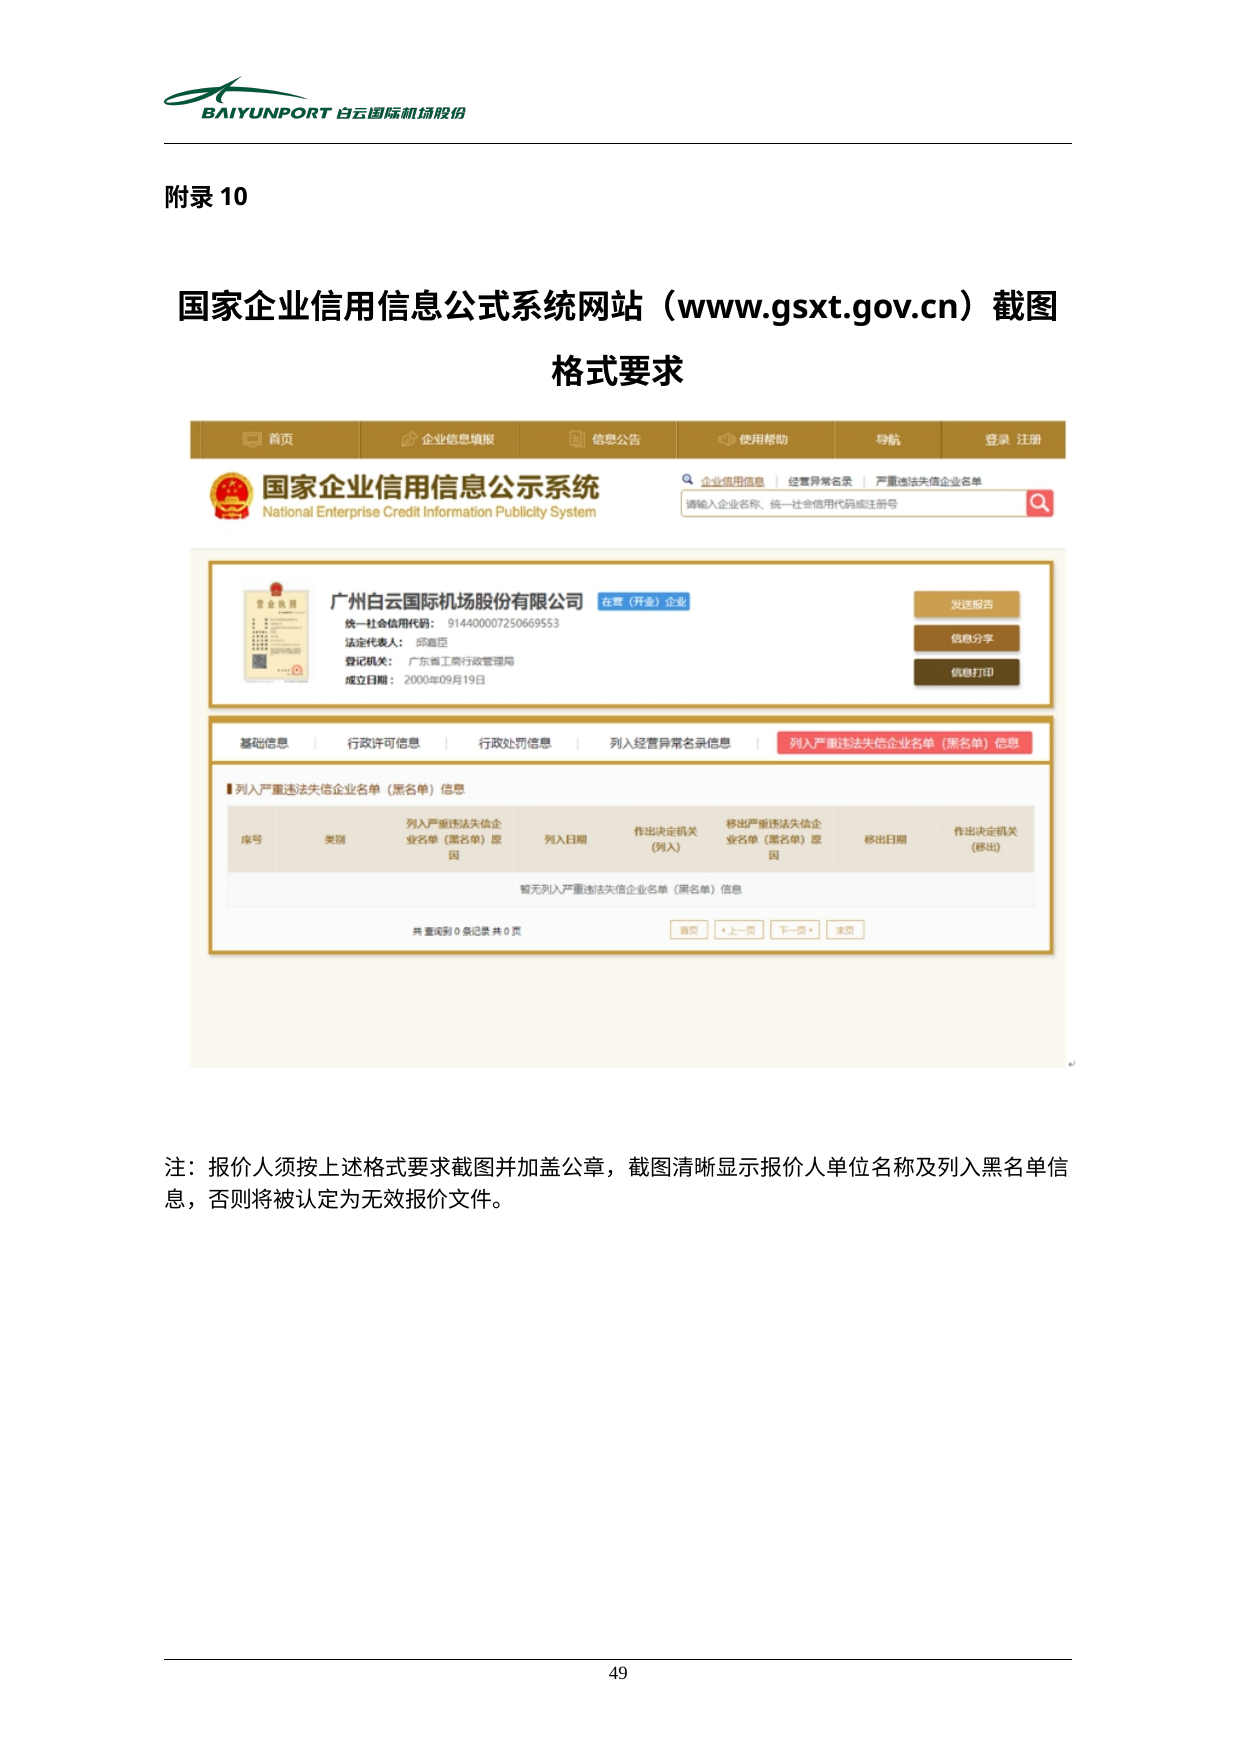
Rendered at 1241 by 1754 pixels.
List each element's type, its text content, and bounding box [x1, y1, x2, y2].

picture [164, 401, 1102, 1085]
picture [164, 76, 466, 119]
subtitle 附录10 [164, 178, 1072, 214]
text 国家企业信用信息公式系统网站（www.gsxt.gov.cn）截图格式要求 [164, 272, 1072, 401]
text 注：报价人须按上述格式要求截图并加盖公章，截图清晰显示报价人单位名称及列入黑名单信息，否则将被认定为无效报价文件。 [164, 1149, 1072, 1214]
